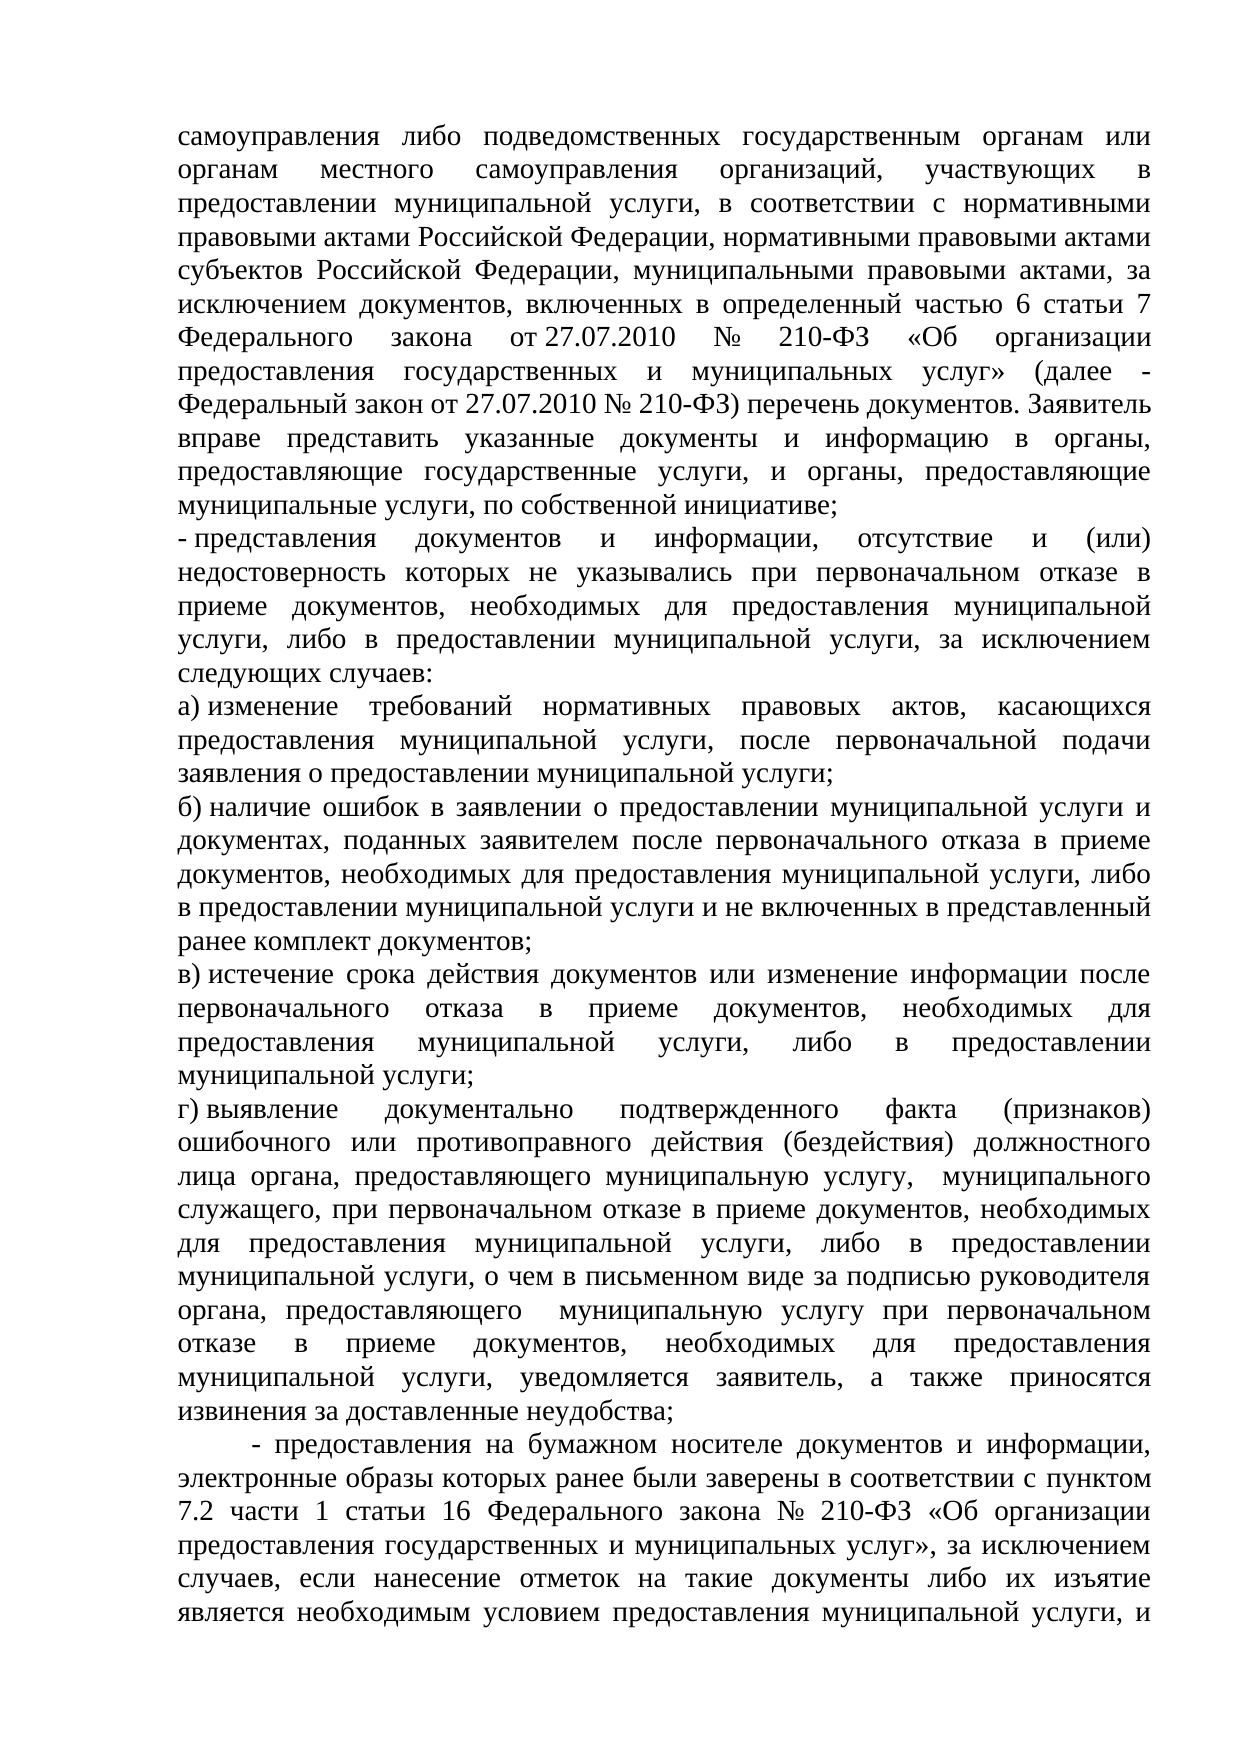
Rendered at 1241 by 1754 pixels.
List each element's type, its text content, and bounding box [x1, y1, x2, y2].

text - представления документов и информации, отсутствие и (или) недостоверность которых не указывались при первоначальном отказе в приеме документов, необходимых для предоставления муниципальной услуги, либо в предоставлении муниципальной услуги, за исключением следующих случаев: [177, 521, 1152, 688]
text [177, 1426, 1152, 1627]
text б) наличие ошибок в заявлении о предоставлении муниципальной услуги и документах, поданных заявителем после первоначального отказа в приеме документов, необходимых для предоставления муниципальной услуги, либо в предоставлении муниципальной услуги и не включенных в представленный ранее комплект документов; [177, 789, 1152, 957]
text г) выявление документально подтвержденного факта (признаков) ошибочного или противоправного действия (бездействия) должностного лица органа, предоставляющего муниципальную услугу, муниципального служащего, при первоначальном отказе в приеме документов, необходимых для предоставления муниципальной услуги, либо в предоставлении муниципальной услуги, о чем в письменном виде за подписью руководителя органа, предоставляющего муниципальную услугу при первоначальном отказе в приеме документов, необходимых для предоставления муниципальной услуги, уведомляется заявитель, а также приносятся извинения за доставленные неудобства; [177, 1091, 1152, 1426]
text в) истечение срока действия документов или изменение информации после первоначального отказа в приеме документов, необходимых для предоставления муниципальной услуги, либо в предоставлении муниципальной услуги; [177, 957, 1152, 1091]
text а) изменение требований нормативных правовых актов, касающихся предоставления муниципальной услуги, после первоначальной подачи заявления о предоставлении муниципальной услуги; [177, 688, 1152, 789]
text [177, 118, 1152, 521]
